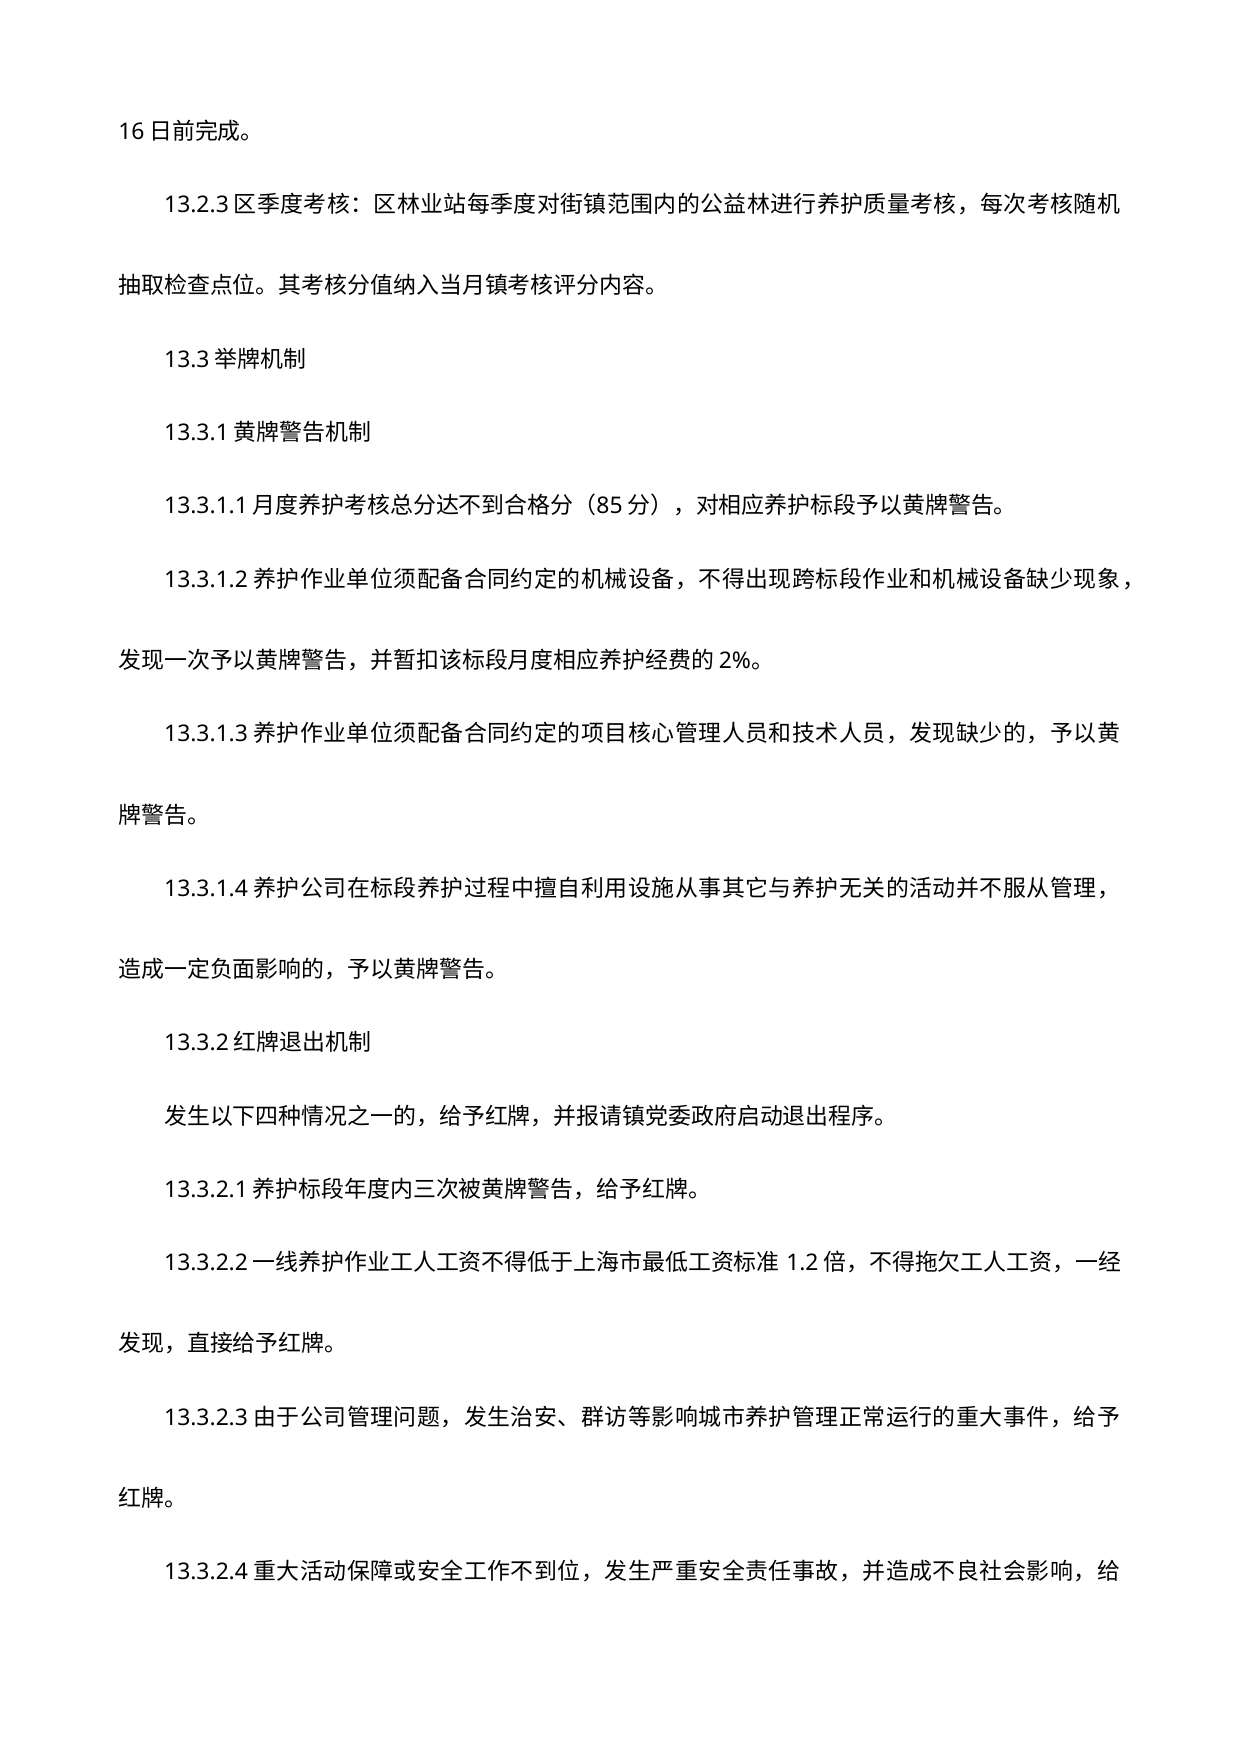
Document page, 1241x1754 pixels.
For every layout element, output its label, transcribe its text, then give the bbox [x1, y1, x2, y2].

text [118, 97, 1122, 162]
text 13.3举牌机制 [118, 325, 1122, 390]
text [118, 1537, 1122, 1602]
text 13.3.1黄牌警告机制 [118, 398, 1122, 463]
text 13.3.1.4养护公司在标段养护过程中擅自利用设施从事其它与养护无关的活动并不服从管理，造成一定负面影响的，予以黄牌警告。 [118, 854, 1122, 1000]
text 13.3.1.3养护作业单位须配备合同约定的项目核心管理人员和技术人员，发现缺少的，予以黄牌警告。 [118, 699, 1122, 846]
text 发生以下四种情况之一的，给予红牌，并报请镇党委政府启动退出程序。 [118, 1082, 1122, 1147]
text 13.3.2.1养护标段年度内三次被黄牌警告，给予红牌。 [118, 1155, 1122, 1220]
text 13.3.1.2养护作业单位须配备合同约定的机械设备，不得出现跨标段作业和机械设备缺少现象，发现一次予以黄牌警告，并暂扣该标段月度相应养护经费的2%。 [118, 545, 1122, 691]
text 13.2.3区季度考核：区林业站每季度对街镇范围内的公益林进行养护质量考核，每次考核随机抽取检查点位。其考核分值纳入当月镇考核评分内容。 [118, 170, 1122, 317]
text 13.3.2.3由于公司管理问题，发生治安、群访等影响城市养护管理正常运行的重大事件，给予红牌。 [118, 1383, 1122, 1529]
text 13.3.2.2一线养护作业工人工资不得低于上海市最低工资标准1.2倍，不得拖欠工人工资，一经发现，直接给予红牌。 [118, 1228, 1122, 1374]
text 13.3.1.1月度养护考核总分达不到合格分（85分），对相应养护标段予以黄牌警告。 [118, 471, 1122, 536]
text 13.3.2红牌退出机制 [118, 1008, 1122, 1073]
